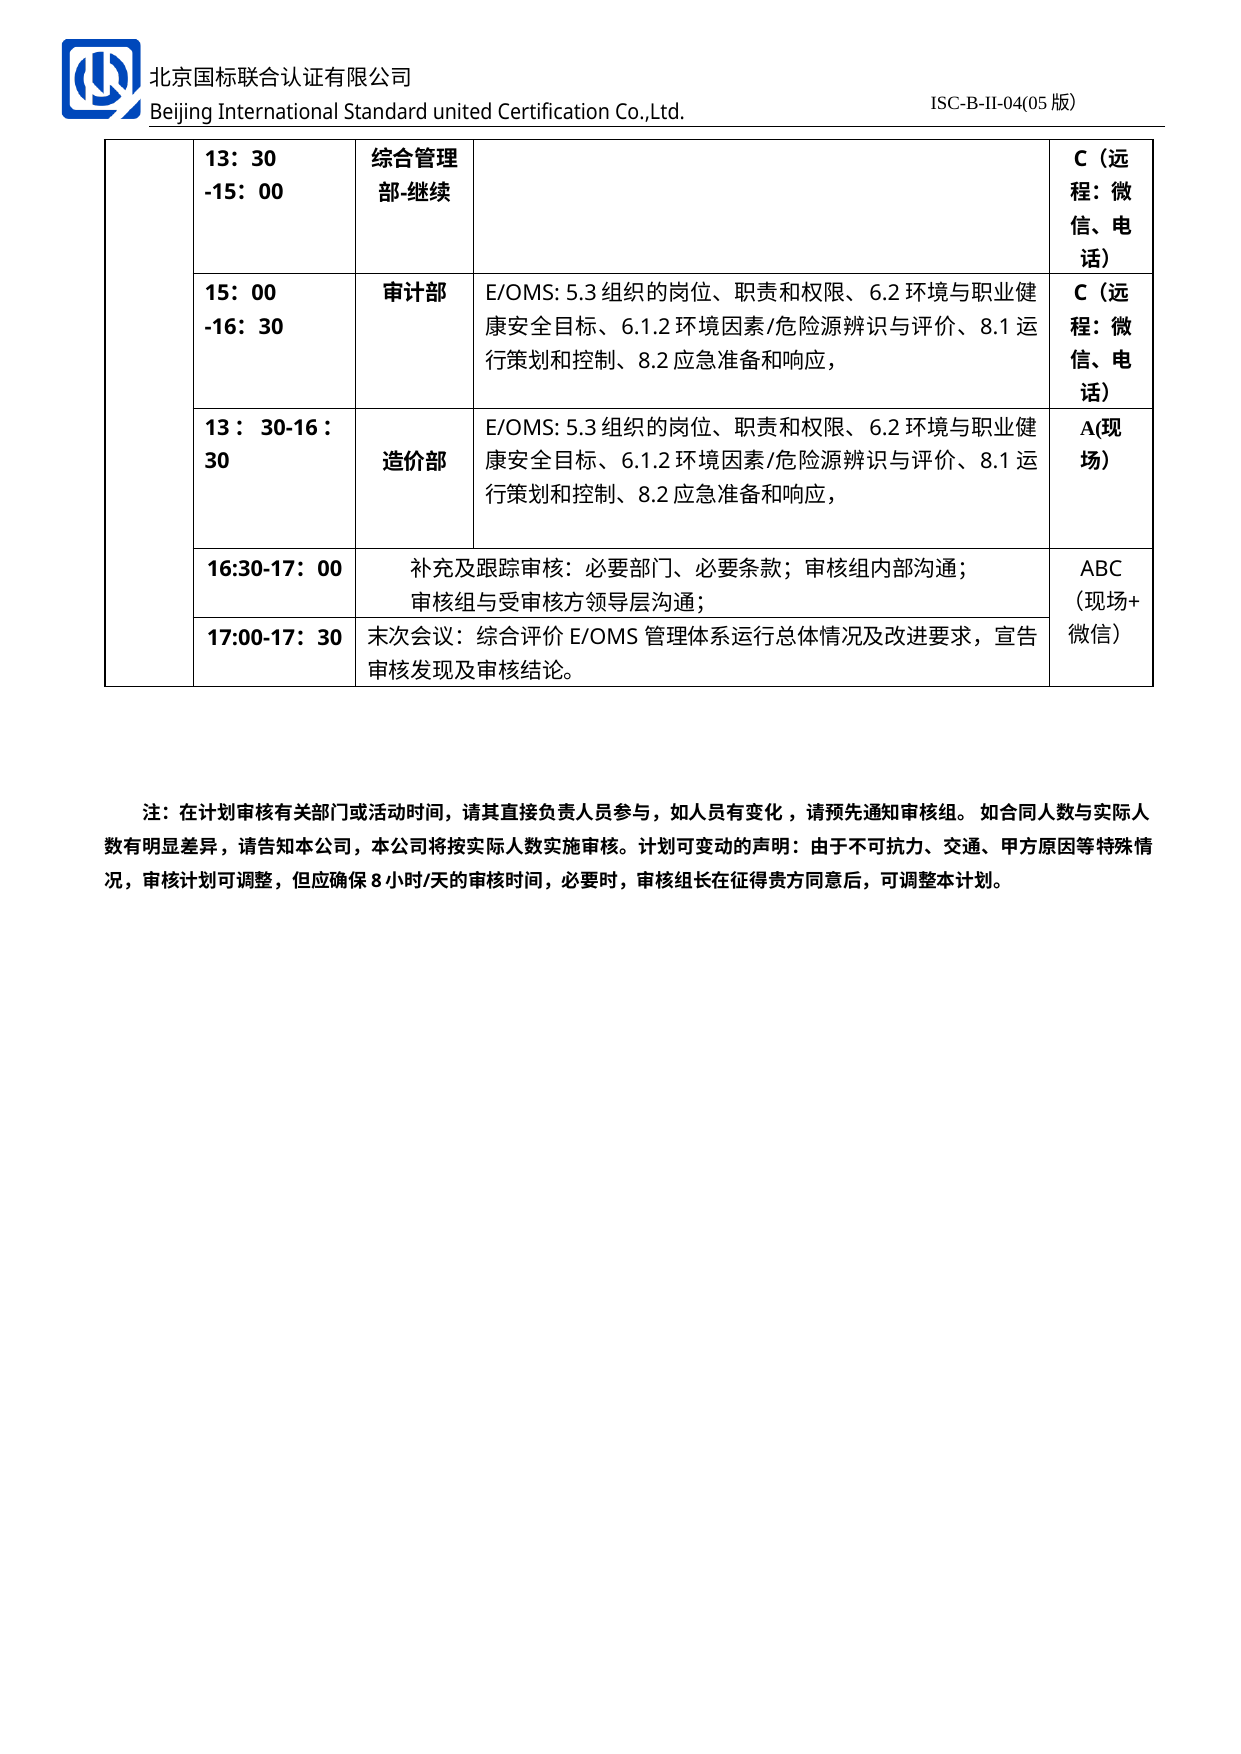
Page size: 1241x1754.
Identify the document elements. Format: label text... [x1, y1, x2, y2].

table_cell 13：30 -15：00 [194, 140, 355, 273]
table_cell 审计部 [356, 274, 473, 407]
text 注：在计划审核有关部门或活动时间，请其直接负责人员参与，如人员有变化 ，请预先通知审核组。 如合同人数与实际人数有明显差异，请告知本公司，本公司将按实际人数实施审核。计划可变动的声明：由于不可抗力、交通、甲方原因等特殊情况，审核计划可调整，但应确保8小时/天的审核时间，必要时，审核组长在征得贵方同意后，可调整本计划。 [104, 794, 1153, 896]
table_cell ABC（现场+微信） [1050, 549, 1152, 686]
table_cell 综合管理部-继续 [356, 140, 473, 273]
table_cell [474, 140, 1049, 273]
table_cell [474, 409, 1049, 548]
table_cell 13：30-16：30 [194, 409, 355, 548]
table_cell C（远程：微信、电话） [1050, 140, 1152, 273]
table_cell 造价部 [356, 409, 473, 548]
table_cell 补充及跟踪审核：必要部门、必要条款；审核组内部沟通； 审核组与受审核方领导层沟通； [356, 549, 1049, 617]
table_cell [474, 274, 1049, 407]
table_cell 16:30-17：00 [194, 549, 355, 617]
table_cell 15：00 -16：30 [194, 274, 355, 407]
table_cell 末次会议：综合评价 E/OMS 管理体系运行总体情况及改进要求，宣告审核发现及审核结论。 [356, 618, 1049, 686]
table_cell C（远程：微信、电话） [1050, 274, 1152, 407]
table_cell A(现场） [1050, 409, 1152, 548]
picture [61, 39, 141, 119]
table_cell 17:00-17：30 [194, 618, 355, 686]
